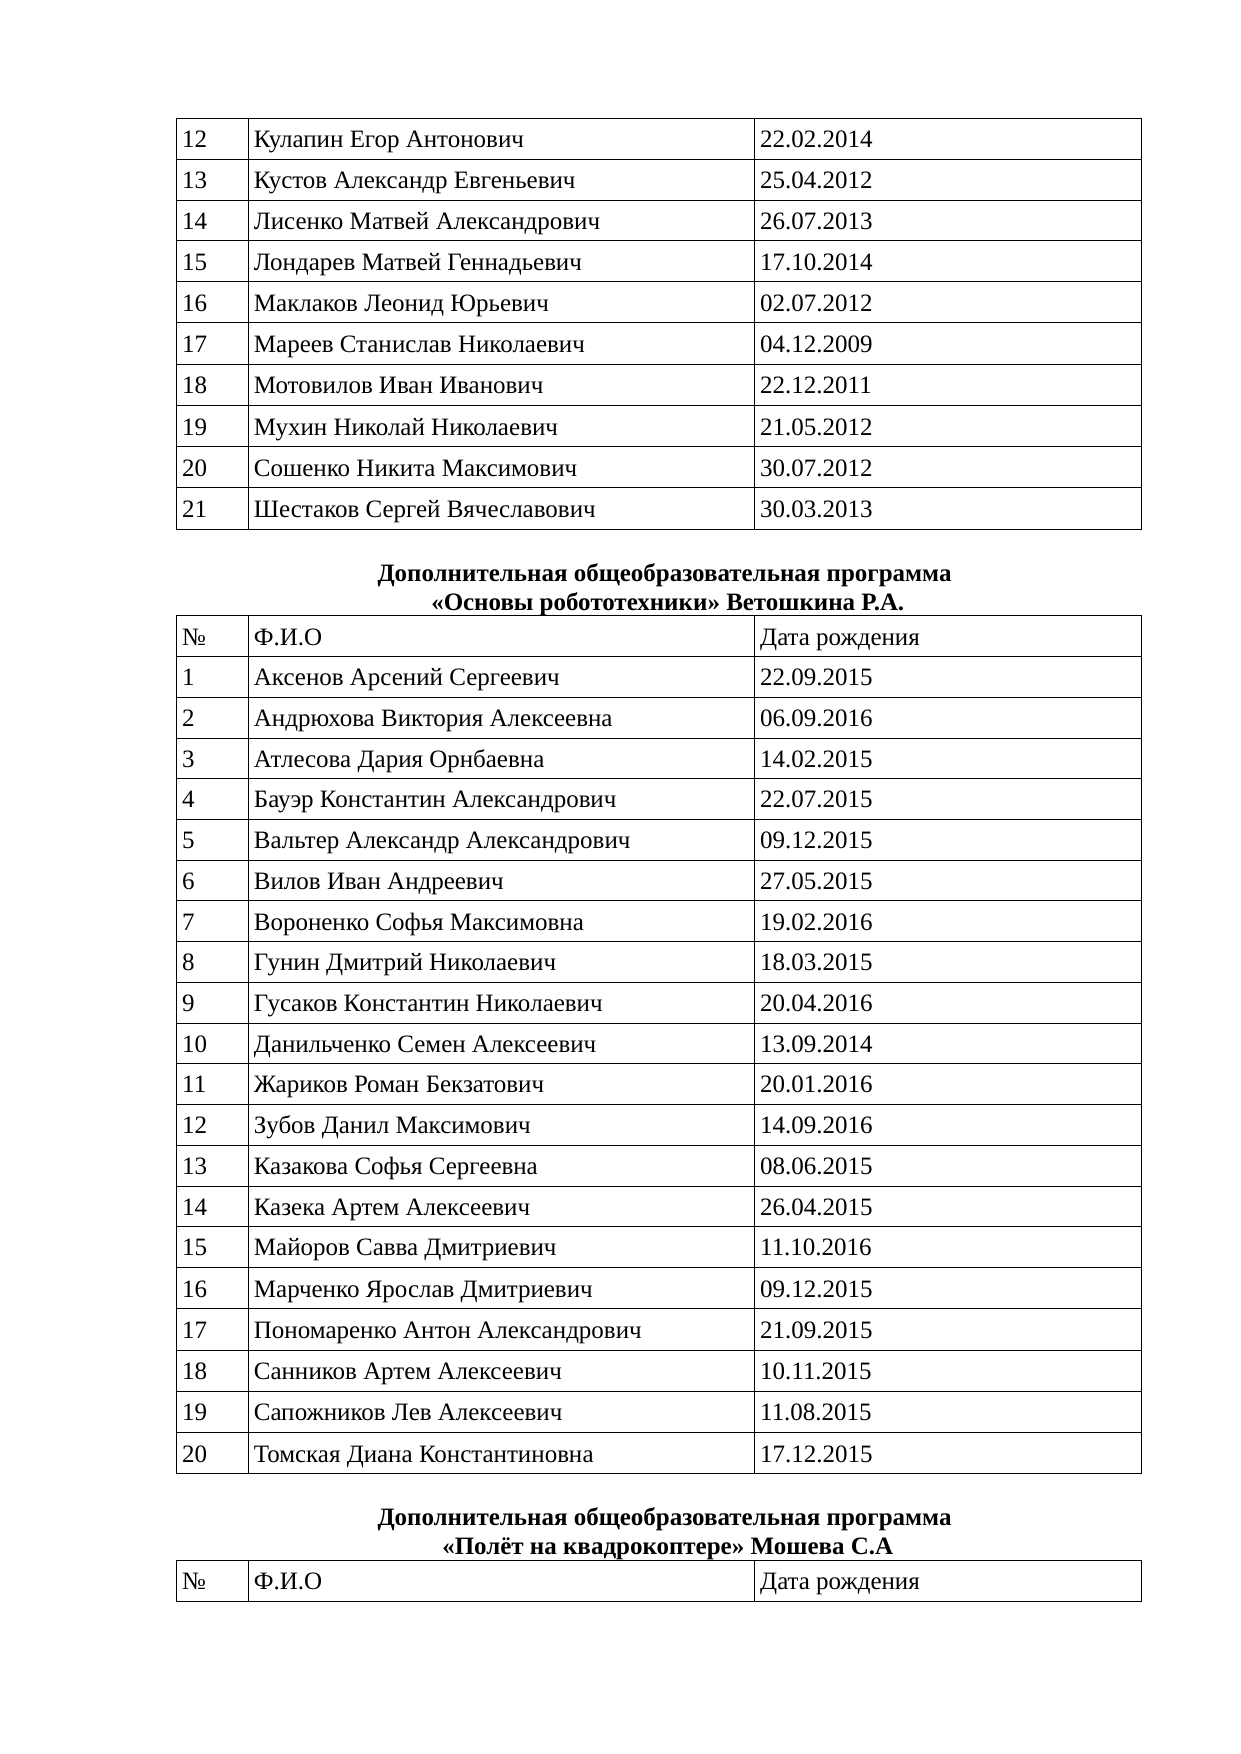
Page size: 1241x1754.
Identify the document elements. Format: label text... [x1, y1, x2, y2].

table_cell 26.07.2013 [755, 201, 1141, 240]
table_cell 18 [177, 365, 248, 405]
table_header № [177, 1561, 248, 1601]
table_cell Лисенко Матвей Александрович [249, 201, 754, 240]
table_cell Казека Артем Алексеевич [249, 1187, 754, 1226]
table_cell 5 [177, 820, 248, 860]
table_cell 04.12.2009 [755, 323, 1141, 363]
table_cell 14 [177, 1187, 248, 1226]
table_header № [177, 616, 248, 656]
text Дополнительная общеобразовательная программа [177, 1502, 1152, 1531]
table_cell Жариков Роман Бекзатович [249, 1064, 754, 1104]
table_cell 06.09.2016 [755, 698, 1141, 737]
table_header Дата рождения [755, 1561, 1141, 1601]
table_cell Кулапин Егор Антонович [249, 119, 754, 159]
table_cell Санников Артем Алексеевич [249, 1351, 754, 1391]
table_cell 19 [177, 406, 248, 446]
table_cell 13 [177, 1146, 248, 1186]
table_cell Казакова Софья Сергеевна [249, 1146, 754, 1186]
table_cell Мотовилов Иван Иванович [249, 365, 754, 405]
table_cell Андрюхова Виктория Алексеевна [249, 698, 754, 737]
table_cell Гунин Дмитрий Николаевич [249, 942, 754, 982]
table_cell 1 [177, 657, 248, 697]
table_cell 11.10.2016 [755, 1227, 1141, 1267]
table_cell 20 [177, 1433, 248, 1473]
table_cell 14.09.2016 [755, 1105, 1141, 1145]
table_cell 9 [177, 983, 248, 1023]
table_cell 18 [177, 1351, 248, 1391]
table_cell Майоров Савва Дмитриевич [249, 1227, 754, 1267]
table_cell 20.01.2016 [755, 1064, 1141, 1104]
table_cell 19 [177, 1392, 248, 1432]
table_cell Сапожников Лев Алексеевич [249, 1392, 754, 1432]
table_cell Мухин Николай Николаевич [249, 406, 754, 446]
table_cell Вальтер Александр Александрович [249, 820, 754, 860]
table_cell 10 [177, 1024, 248, 1063]
table_cell 16 [177, 282, 248, 322]
table_cell Данильченко Семен Алексеевич [249, 1024, 754, 1063]
table_cell Зубов Данил Максимович [249, 1105, 754, 1145]
table_header Ф.И.О [249, 616, 754, 656]
table_cell 17 [177, 323, 248, 363]
table_cell 02.07.2012 [755, 282, 1141, 322]
table_cell 18.03.2015 [755, 942, 1141, 982]
table_cell Кустов Александр Евгеньевич [249, 160, 754, 199]
table_cell Вилов Иван Андреевич [249, 861, 754, 900]
table_cell 20.04.2016 [755, 983, 1141, 1023]
table_cell 12 [177, 1105, 248, 1145]
table_cell 17 [177, 1309, 248, 1349]
table_cell 17.10.2014 [755, 241, 1141, 281]
table_cell 30.03.2013 [755, 488, 1141, 528]
table_cell Сошенко Никита Максимович [249, 447, 754, 487]
text «Основы робототехники» Ветошкина Р.А. [177, 587, 1152, 615]
table_cell Мареев Станислав Николаевич [249, 323, 754, 363]
table_cell 25.04.2012 [755, 160, 1141, 199]
text Дополнительная общеобразовательная программа [177, 558, 1152, 587]
table_cell Шестаков Сергей Вячеславович [249, 488, 754, 528]
table_cell 22.12.2011 [755, 365, 1141, 405]
text «Полёт на квадрокоптере» Мошева С.А [177, 1531, 1152, 1560]
table_cell 16 [177, 1268, 248, 1308]
table_cell 6 [177, 861, 248, 900]
table_cell Томская Диана Константиновна [249, 1433, 754, 1473]
table_cell 8 [177, 942, 248, 982]
table_cell 22.09.2015 [755, 657, 1141, 697]
table_cell Маклаков Леонид Юрьевич [249, 282, 754, 322]
table_cell 08.06.2015 [755, 1146, 1141, 1186]
table_cell 19.02.2016 [755, 901, 1141, 941]
table_cell Атлесова Дария Орнбаевна [249, 739, 754, 778]
table_cell Вороненко Софья Максимовна [249, 901, 754, 941]
table_cell 22.02.2014 [755, 119, 1141, 159]
table_cell Бауэр Константин Александрович [249, 779, 754, 819]
table_cell 4 [177, 779, 248, 819]
table_cell 21.09.2015 [755, 1309, 1141, 1349]
table_cell 13.09.2014 [755, 1024, 1141, 1063]
table_cell Аксенов Арсений Сергеевич [249, 657, 754, 697]
table_cell Гусаков Константин Николаевич [249, 983, 754, 1023]
table_cell Марченко Ярослав Дмитриевич [249, 1268, 754, 1308]
table_header Ф.И.О [249, 1561, 754, 1601]
table_cell 14 [177, 201, 248, 240]
table_cell 26.04.2015 [755, 1187, 1141, 1226]
table_cell 09.12.2015 [755, 820, 1141, 860]
table_cell 20 [177, 447, 248, 487]
table_header Дата рождения [755, 616, 1141, 656]
table_cell 22.07.2015 [755, 779, 1141, 819]
table_cell Лондарев Матвей Геннадьевич [249, 241, 754, 281]
table_cell 7 [177, 901, 248, 941]
table_cell 14.02.2015 [755, 739, 1141, 778]
table_cell Пономаренко Антон Александрович [249, 1309, 754, 1349]
table_cell 15 [177, 1227, 248, 1267]
table_cell 30.07.2012 [755, 447, 1141, 487]
table_cell 21 [177, 488, 248, 528]
table_cell 10.11.2015 [755, 1351, 1141, 1391]
table_cell 09.12.2015 [755, 1268, 1141, 1308]
table_cell 13 [177, 160, 248, 199]
table_cell 15 [177, 241, 248, 281]
table_cell 11.08.2015 [755, 1392, 1141, 1432]
table_cell 11 [177, 1064, 248, 1104]
table_cell 21.05.2012 [755, 406, 1141, 446]
table_cell 27.05.2015 [755, 861, 1141, 900]
table_cell 3 [177, 739, 248, 778]
table_cell 17.12.2015 [755, 1433, 1141, 1473]
table_cell 12 [177, 119, 248, 159]
table_cell 2 [177, 698, 248, 737]
